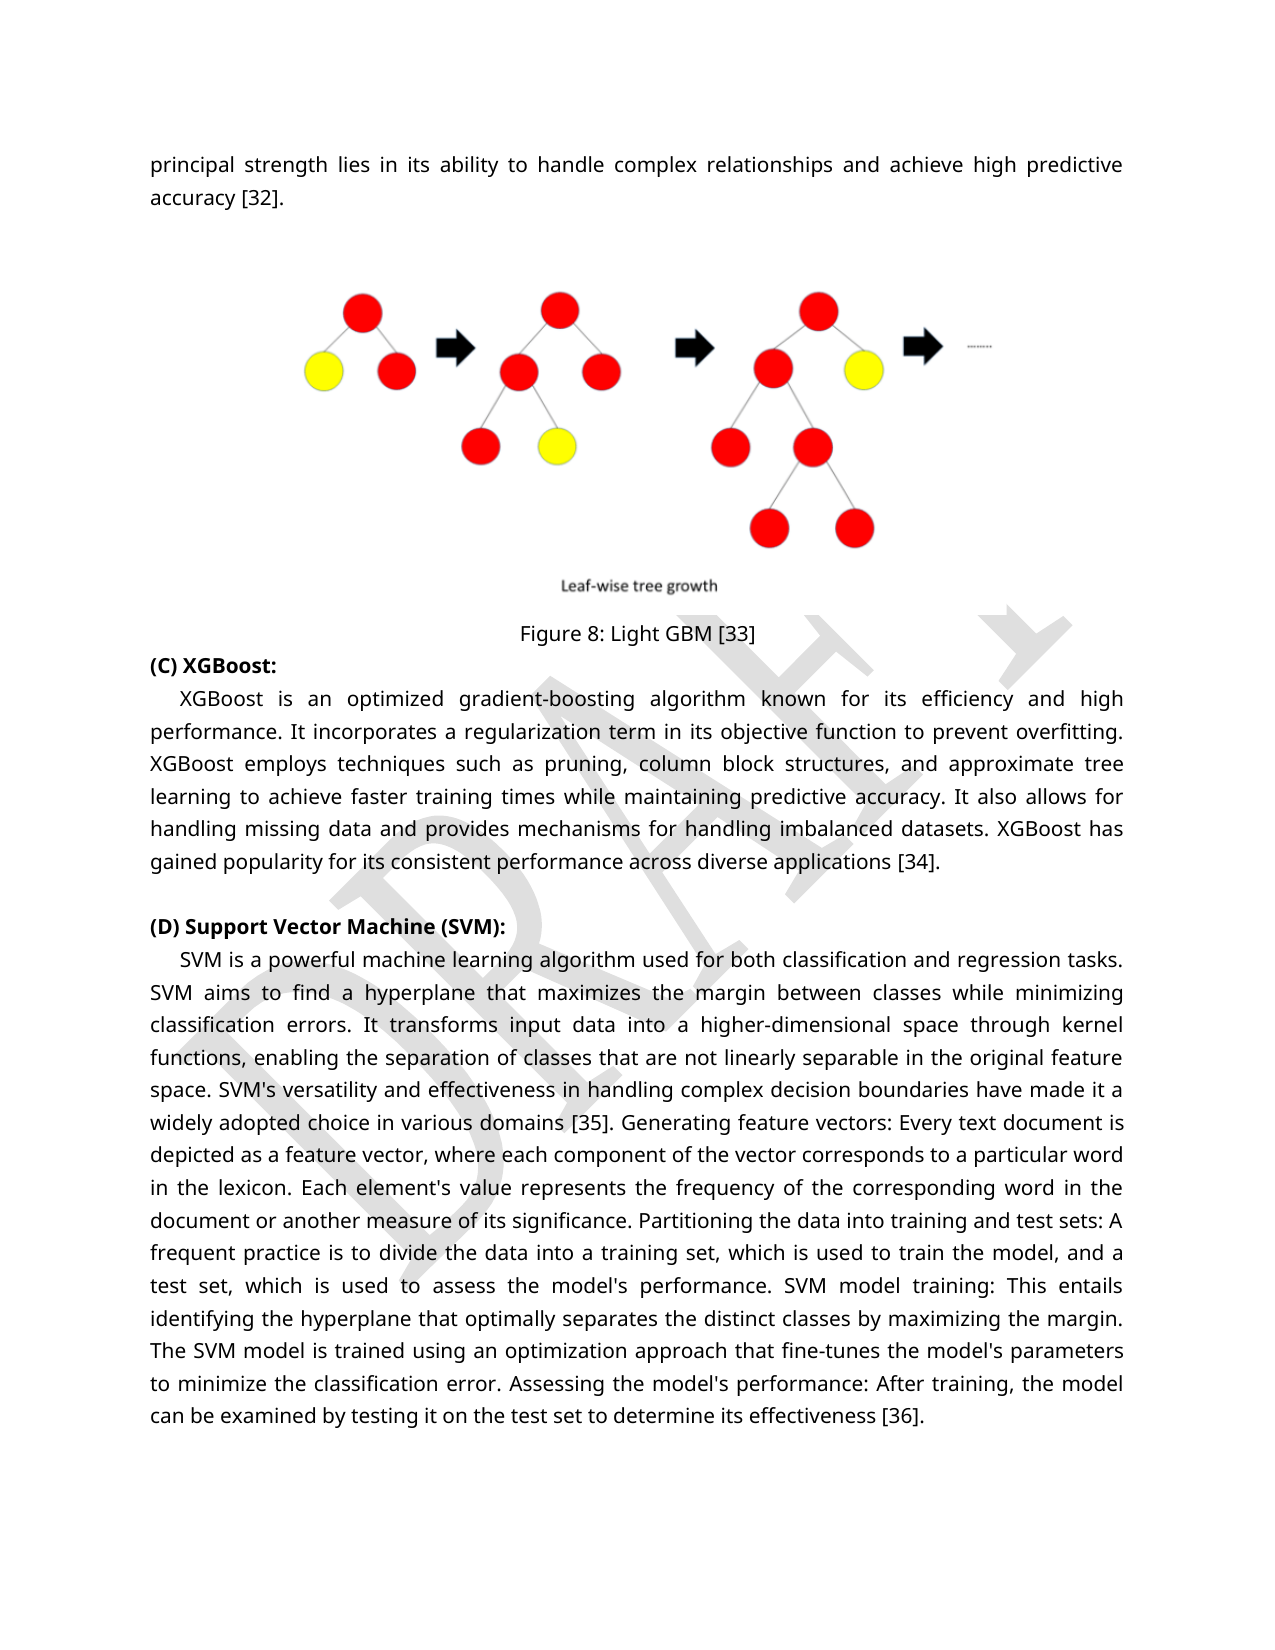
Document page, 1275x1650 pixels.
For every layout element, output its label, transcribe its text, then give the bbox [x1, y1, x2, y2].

text Figure 8: Light GBM [33] [150, 619, 1125, 647]
text XGBoost is an optimized gradient-boosting algorithm known for its efficiency and high performance. It incorporates a regularization term in its objective function to prevent overfitting. XGBoost employs techniques such as pruning, column block structures, and approximate tree learning to achieve faster training times while maintaining predictive accuracy. It also allows for handling missing data and provides mechanisms for handling imbalanced datasets. XGBoost has gained popularity for its consistent performance across diverse applications . [150, 684, 1125, 876]
picture [298, 215, 1007, 615]
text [150, 150, 1125, 211]
text SVM is a powerful machine learning algorithm used for both classification and regression tasks. SVM aims to find a hyperplane that maximizes the margin between classes while minimizing classification errors. It transforms input data into a higher-dimensional space through kernel functions, enabling the separation of classes that are not linearly separable in the original feature space. SVM's versatility and effectiveness in handling complex decision boundaries have made it a widely adopted choice in various domains . Generating feature vectors: Every text document is depicted as a feature vector, where each component of the vector corresponds to a particular word in the lexicon. Each element's value represents the frequency of the corresponding word in the document or another measure of its significance. Partitioning the data into training and test sets: A frequent practice is to divide the data into a training set, which is used to train the model, and a test set, which is used to assess the model's performance. SVM model training: This entails identifying the hyperplane that optimally separates the distinct classes by maximizing the margin. The SVM model is trained using an optimization approach that fine-tunes the model's parameters to minimize the classification error. Assessing the model's performance: After training, the model can be examined by testing it on the test set to determine its effectiveness [36]. [150, 945, 1125, 1430]
text (C) XGBoost: [150, 652, 1125, 680]
text (D) Support Vector Machine (SVM): [150, 912, 1125, 941]
